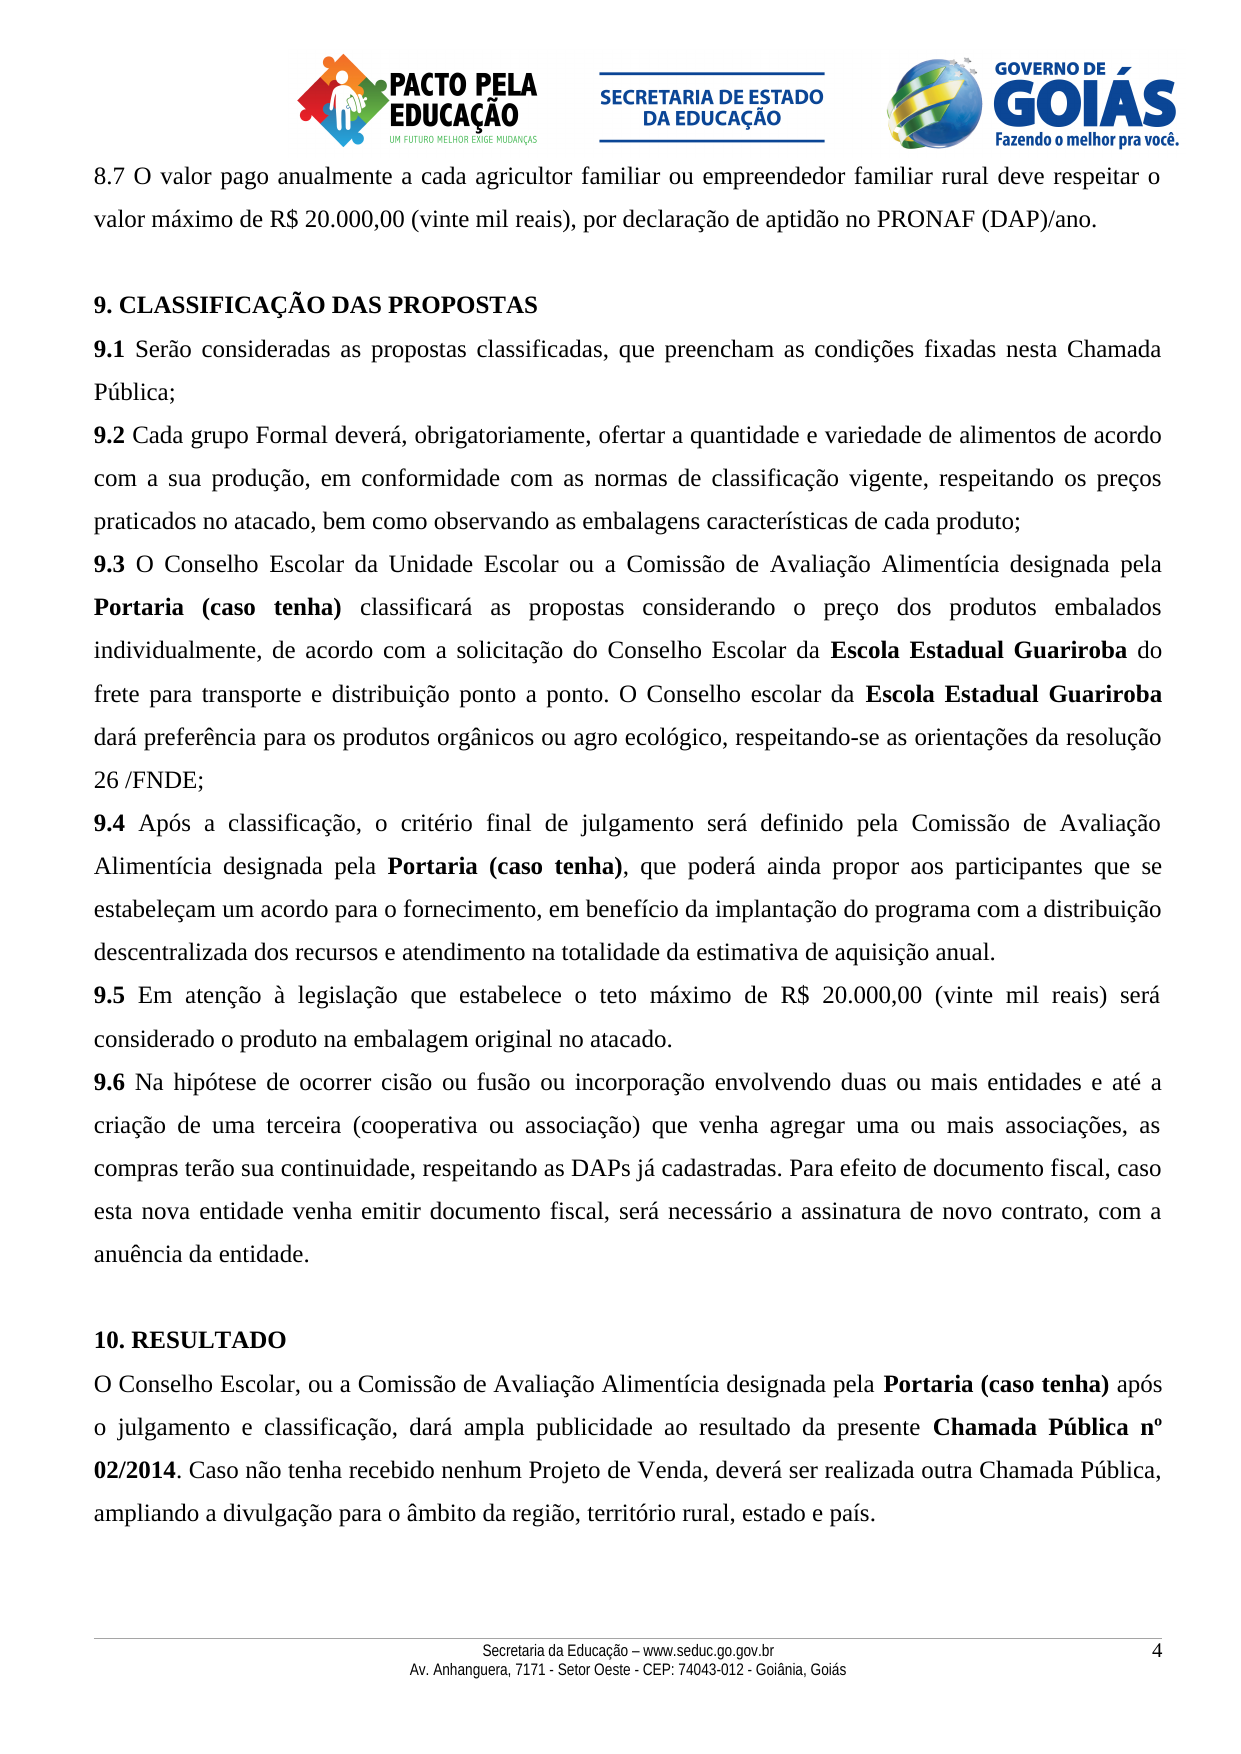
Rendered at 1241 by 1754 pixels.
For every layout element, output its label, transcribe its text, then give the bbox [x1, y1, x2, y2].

text 9.1 Serão consideradas as propostas classificadas, que preencham as condições fixadas nesta Chamada Pública; [94, 334, 1162, 406]
text O Conselho Escolar, ou a Comissão de Avaliação Alimentícia designada pela Portaria (caso tenha) após o julgamento e classificação, dará ampla publicidade ao resultado da presente Chamada Pública nº 02/2014. Caso não tenha recebido nenhum Projeto de Venda, deverá ser realizada outra Chamada Pública, ampliando a divulgação para o âmbito da região, território rural, estado e país. [94, 1369, 1162, 1527]
text 10. RESULTADO [94, 1326, 1162, 1354]
text 9.6 Na hipótese de ocorrer cisão ou fusão ou incorporação envolvendo duas ou mais entidades e até a criação de uma terceira (cooperativa ou associação) que venha agregar uma ou mais associações, as compras terão sua continuidade, respeitando as DAPs já cadastradas. Para efeito de documento fiscal, caso esta nova entidade venha emitir documento fiscal, será necessário a assinatura de novo contrato, com a anuência da entidade. [94, 1067, 1162, 1268]
text 9.3 O Conselho Escolar da Unidade Escolar ou a Comissão de Avaliação Alimentícia designada pela Portaria (caso tenha) classificará as propostas considerando o preço dos produtos embalados individualmente, de acordo com a solicitação do Conselho Escolar da Escola Estadual Guariroba do frete para transporte e distribuição ponto a ponto. O Conselho escolar da Escola Estadual Guariroba dará preferência para os produtos orgânicos ou agro ecológico, respeitando-se as orientações da resolução 26 /FNDE; [94, 549, 1162, 794]
text 9. CLASSIFICAÇÃO DAS PROPOSTAS [94, 291, 1162, 319]
text 9.2 Cada grupo Formal deverá, obrigatoriamente, ofertar a quantidade e variedade de alimentos de acordo com a sua produção, em conformidade com as normas de classificação vigente, respeitando os preços praticados no atacado, bem como observando as embalagens características de cada produto; [94, 420, 1162, 535]
text 9.4 Após a classificação, o critério final de julgamento será definido pela Comissão de Avaliação Alimentícia designada pela Portaria (caso tenha), que poderá ainda propor aos participantes que se estabeleçam um acordo para o fornecimento, em benefício da implantação do programa com a distribuição descentralizada dos recursos e atendimento na totalidade da estimativa de aquisição anual. [94, 808, 1162, 966]
text 8.7 O valor pago anualmente a cada agricultor familiar ou empreendedor familiar rural deve respeitar o valor máximo de R$ 20.000,00 (vinte mil reais), por declaração de aptidão no PRONAF (DAP)/ano. [94, 161, 1162, 233]
text 9.5 Em atenção à legislação que estabelece o teto máximo de R$ 20.000,00 (vinte mil reais) será considerado o produto na embalagem original no atacado. [94, 981, 1162, 1052]
picture [288, 49, 1186, 158]
